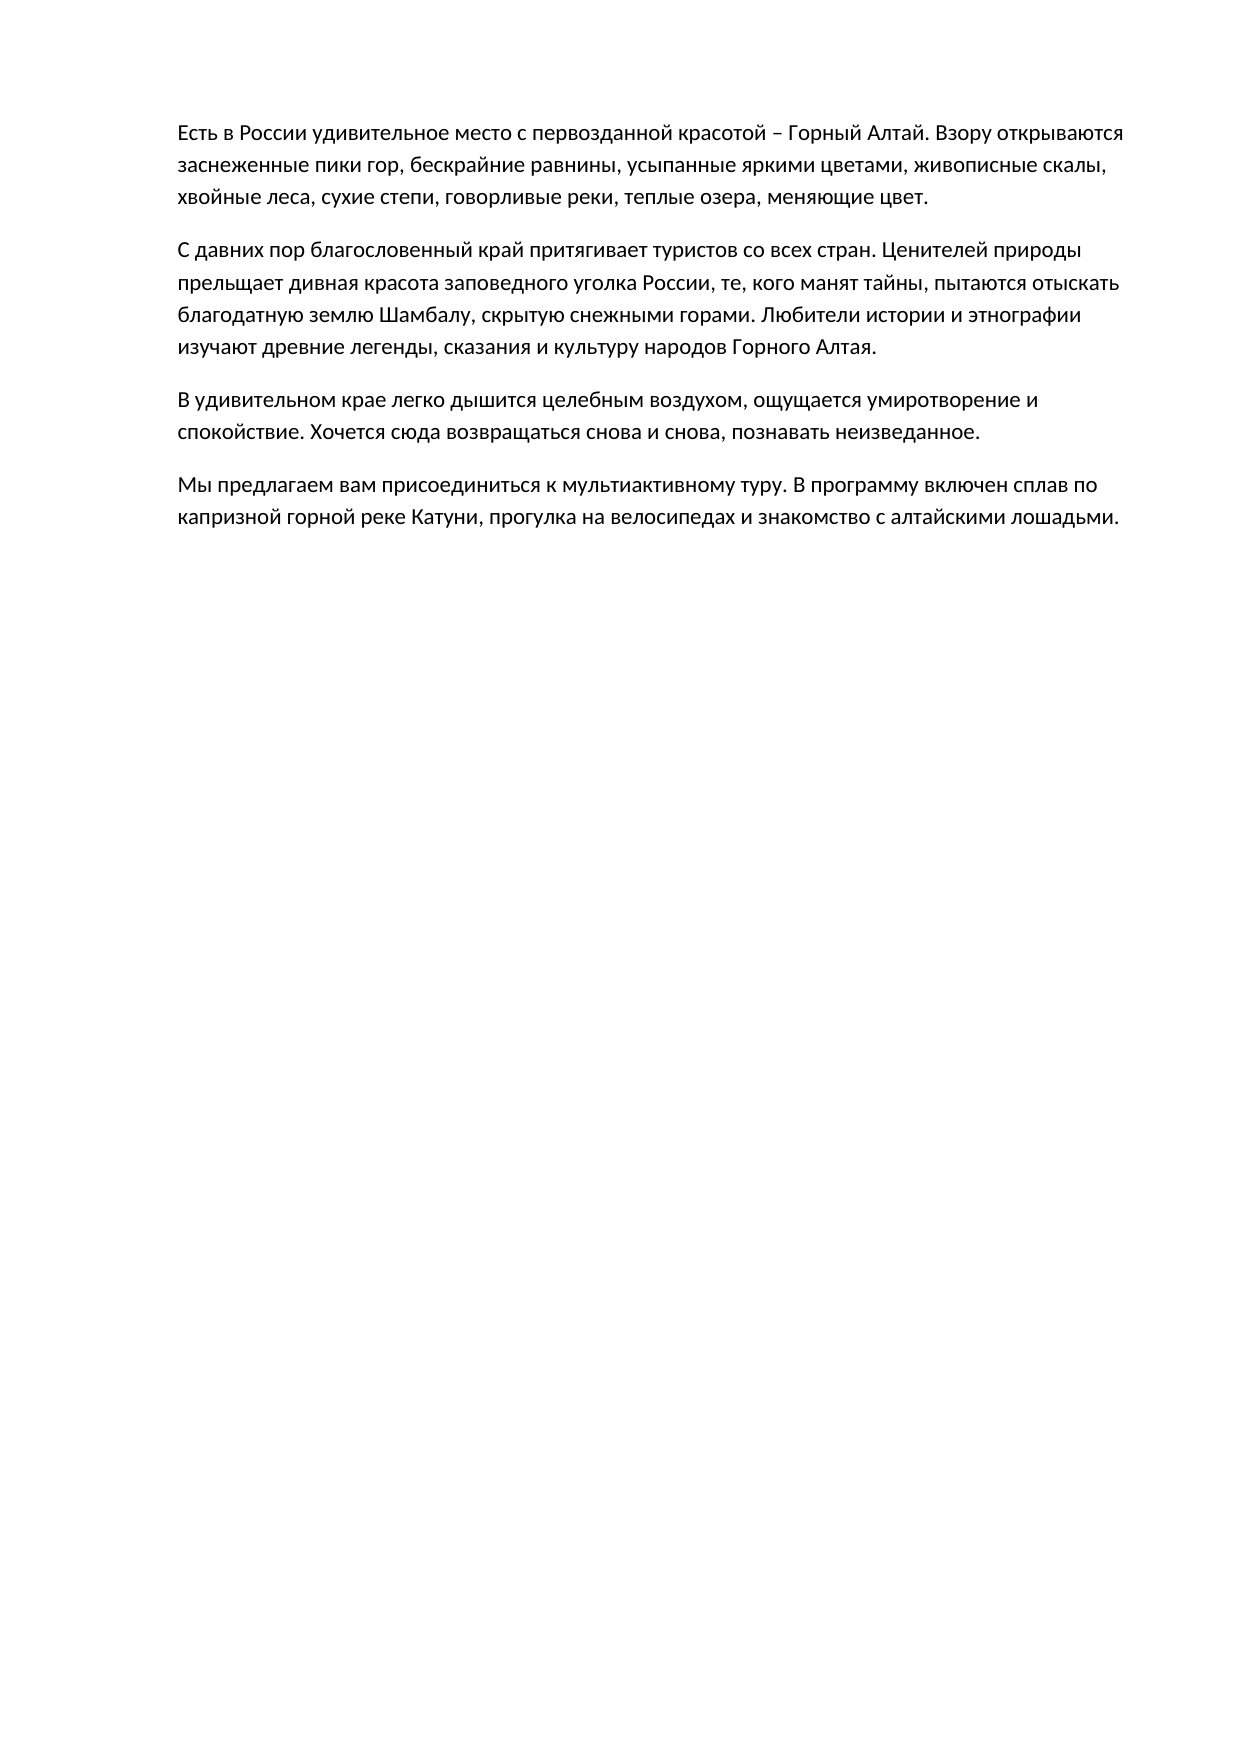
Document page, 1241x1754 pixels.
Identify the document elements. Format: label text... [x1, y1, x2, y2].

text Есть в России удивительное место с первозданной красотой – Горный Алтай. Взору открываются заснеженные пики гор, бескрайние равнины, усыпанные яркими цветами, живописные скалы, хвойные леса, сухие степи, говорливые реки, теплые озера, меняющие цвет. [177, 118, 1152, 211]
text В удивительном крае легко дышится целебным воздухом, ощущается умиротворение и спокойствие. Хочется сюда возвращаться снова и снова, познавать неизведанное. [177, 385, 1152, 445]
text С давних пор благословенный край притягивает туристов со всех стран. Ценителей природы прельщает дивная красота заповедного уголка России, те, кого манят тайны, пытаются отыскать благодатную землю Шамбалу, скрытую снежными горами. Любители истории и этнографии изучают древние легенды, сказания и культуру народов Горного Алтая. [177, 236, 1152, 360]
text Мы предлагаем вам присоединиться к мультиактивному туру. В программу включен сплав по капризной горной реке Катуни, прогулка на велосипедах и знакомство с алтайскими лошадьми. [177, 470, 1152, 531]
